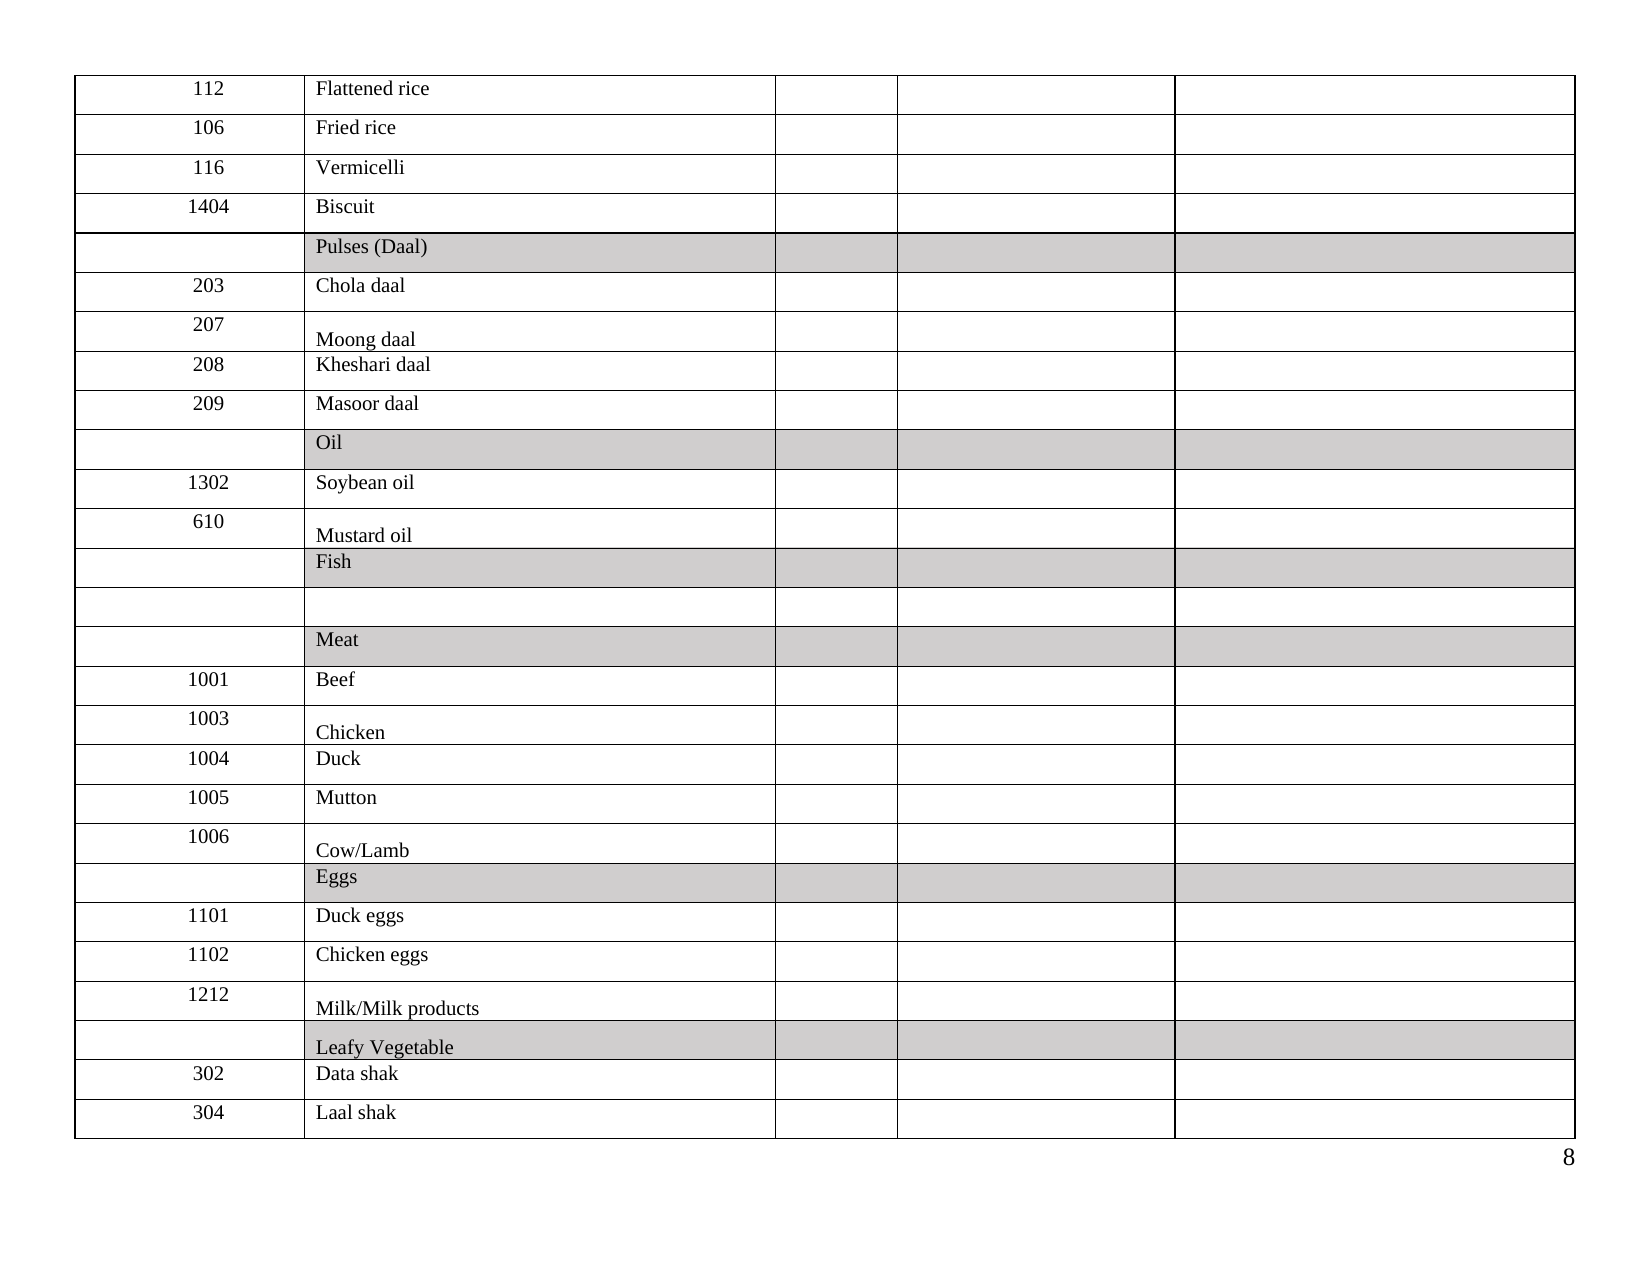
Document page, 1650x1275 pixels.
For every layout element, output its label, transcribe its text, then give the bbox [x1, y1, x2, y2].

table_cell [776, 588, 897, 626]
table_cell 1005 [76, 785, 304, 823]
table_cell [1176, 470, 1574, 508]
table_cell [776, 155, 897, 193]
table_cell 302 [76, 1060, 304, 1099]
table_cell [1176, 588, 1574, 626]
table_cell [776, 312, 897, 351]
table_cell [898, 864, 1174, 902]
table_cell Pulses (Daal) [305, 234, 775, 272]
table_cell [898, 588, 1174, 626]
table_cell [776, 509, 897, 547]
table_cell [898, 273, 1174, 311]
table_cell [1176, 312, 1574, 351]
table_cell 208 [76, 352, 304, 390]
table_cell 1102 [76, 942, 304, 981]
table_cell [898, 1100, 1174, 1138]
table_cell 209 [76, 391, 304, 429]
table_cell [1176, 234, 1574, 272]
table_cell [898, 430, 1174, 469]
table_cell [776, 115, 897, 154]
table_cell [776, 706, 897, 744]
table_cell Oil [305, 430, 775, 469]
table_cell [898, 1060, 1174, 1099]
table_cell [776, 549, 897, 587]
table_cell [1176, 785, 1574, 823]
table_cell [1176, 155, 1574, 193]
table_cell Flattened rice [305, 76, 775, 114]
table_cell [1176, 706, 1574, 744]
table_cell [1176, 273, 1574, 311]
table_cell 610 [76, 509, 304, 547]
table_cell [898, 115, 1174, 154]
table_cell [898, 903, 1174, 941]
table_cell [1176, 903, 1574, 941]
table_cell 1006 [76, 824, 304, 862]
table_cell [1176, 115, 1574, 154]
table_cell Data shak [305, 1060, 775, 1099]
table_cell Vermicelli [305, 155, 775, 193]
table_cell [898, 509, 1174, 547]
table_cell [776, 470, 897, 508]
table_cell 1001 [76, 667, 304, 705]
table_cell [898, 627, 1174, 666]
table_cell [1176, 1100, 1574, 1138]
table_cell [898, 549, 1174, 587]
table_cell [76, 430, 304, 469]
table_cell 106 [76, 115, 304, 154]
table_cell [1176, 391, 1574, 429]
table_cell [776, 234, 897, 272]
table_cell [1176, 352, 1574, 390]
table_cell [776, 982, 897, 1020]
table_cell [898, 76, 1174, 114]
table_cell [776, 627, 897, 666]
table_cell [898, 824, 1174, 862]
table_cell Kheshari daal [305, 352, 775, 390]
table_cell [76, 627, 304, 666]
table_cell 1101 [76, 903, 304, 941]
table_cell [1176, 430, 1574, 469]
table_cell 1003 [76, 706, 304, 744]
table_cell Fish [305, 549, 775, 587]
table_cell [1176, 627, 1574, 666]
table_cell Beef [305, 667, 775, 705]
table_cell [1176, 942, 1574, 981]
table_cell 1212 [76, 982, 304, 1020]
table_cell Mutton [305, 785, 775, 823]
table_cell [1176, 549, 1574, 587]
table_cell Mustard oil [305, 509, 775, 547]
table_cell [776, 391, 897, 429]
table_cell Soybean oil [305, 470, 775, 508]
table_cell Biscuit [305, 194, 775, 232]
table_cell [1176, 1060, 1574, 1099]
table_cell Cow/Lamb [305, 824, 775, 862]
table_cell 116 [76, 155, 304, 193]
table_cell 203 [76, 273, 304, 311]
table_cell Fried rice [305, 115, 775, 154]
table_cell 1404 [76, 194, 304, 232]
table_cell 207 [76, 312, 304, 351]
table_cell [776, 76, 897, 114]
table_cell Duck eggs [305, 903, 775, 941]
table_cell [898, 470, 1174, 508]
table_cell [1176, 824, 1574, 862]
table_cell [898, 194, 1174, 232]
table_cell [776, 864, 897, 902]
table_cell [776, 824, 897, 862]
table_cell [898, 155, 1174, 193]
table_cell [1176, 982, 1574, 1020]
table_cell [305, 588, 775, 626]
table_cell [776, 1060, 897, 1099]
table_cell [1176, 745, 1574, 784]
table_cell [76, 864, 304, 902]
table_cell [776, 667, 897, 705]
table_cell 112 [76, 76, 304, 114]
table_cell [76, 234, 304, 272]
table_cell [898, 352, 1174, 390]
table_cell [1176, 864, 1574, 902]
table_cell [776, 785, 897, 823]
table_cell [898, 234, 1174, 272]
table_cell [76, 588, 304, 626]
table_cell [776, 1021, 897, 1059]
table_cell [1176, 667, 1574, 705]
table_cell [1176, 509, 1574, 547]
table_cell [76, 549, 304, 587]
table_cell [776, 903, 897, 941]
table_cell Eggs [305, 864, 775, 902]
table_cell [1176, 1021, 1574, 1059]
table_cell [898, 785, 1174, 823]
table_cell [898, 942, 1174, 981]
table_cell [1176, 76, 1574, 114]
table_cell Duck [305, 745, 775, 784]
table_cell [898, 391, 1174, 429]
table_cell [776, 430, 897, 469]
table_cell Chola daal [305, 273, 775, 311]
table_cell [898, 1021, 1174, 1059]
table_cell [776, 745, 897, 784]
table_cell [898, 982, 1174, 1020]
table_cell [898, 667, 1174, 705]
table_cell [898, 706, 1174, 744]
table_cell 304 [76, 1100, 304, 1138]
table_cell Chicken eggs [305, 942, 775, 981]
table_cell Laal shak [305, 1100, 775, 1138]
table_cell [898, 745, 1174, 784]
table_cell Leafy Vegetable [305, 1021, 775, 1059]
table_cell 1004 [76, 745, 304, 784]
table_cell [76, 1021, 304, 1059]
table_cell [776, 194, 897, 232]
table_cell [776, 1100, 897, 1138]
table_cell [776, 273, 897, 311]
table_cell Meat [305, 627, 775, 666]
table_cell Masoor daal [305, 391, 775, 429]
table_cell [776, 352, 897, 390]
table_cell Chicken [305, 706, 775, 744]
table_cell [898, 312, 1174, 351]
table_cell Milk/Milk products [305, 982, 775, 1020]
table_cell 1302 [76, 470, 304, 508]
table_cell [1176, 194, 1574, 232]
table_cell [776, 942, 897, 981]
table_cell Moong daal [305, 312, 775, 351]
